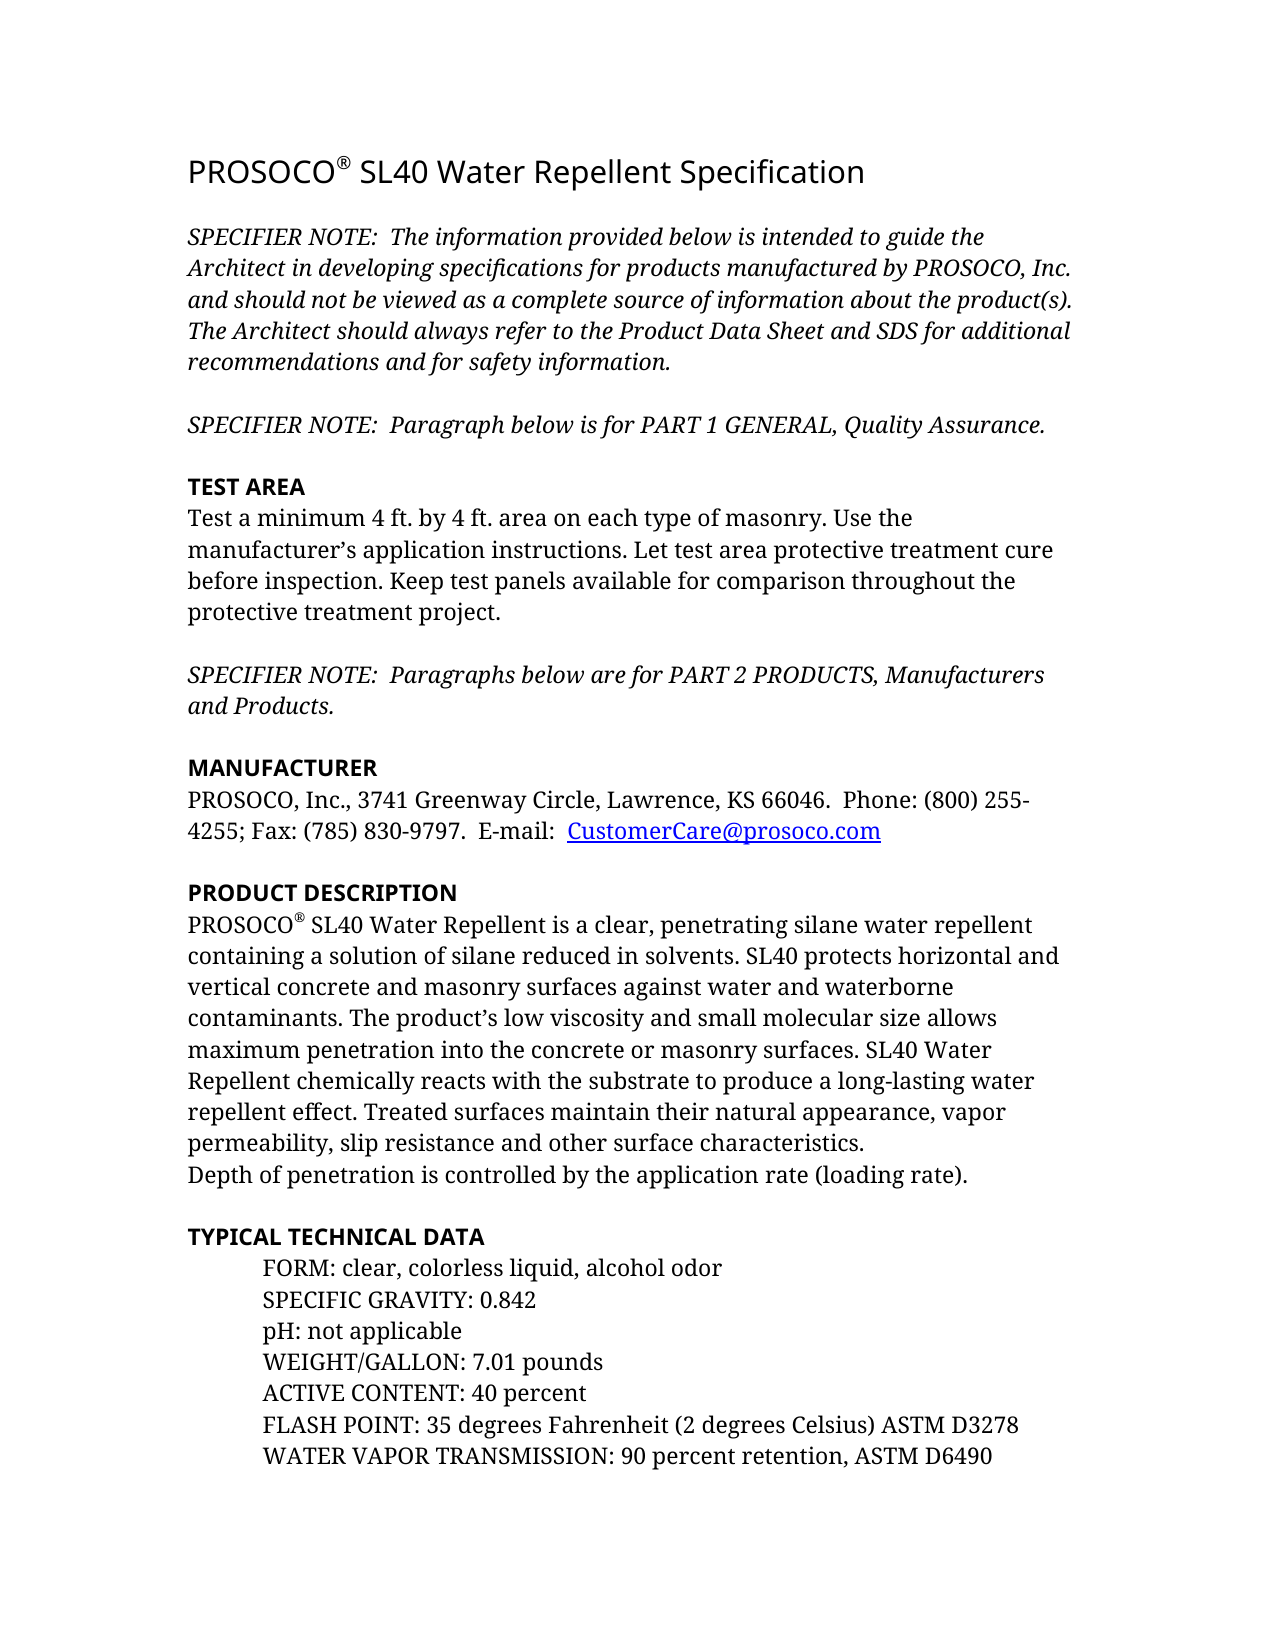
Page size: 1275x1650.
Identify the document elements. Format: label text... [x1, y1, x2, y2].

subtitle Manufacturer [187, 752, 1087, 783]
text PROSOCO, Inc., 3741 Greenway Circle, Lawrence, KS 66046. Phone: (800) 255-4255; Fax: (785) 830-9797. E-mail: CustomerCare@prosoco.com [187, 783, 1087, 846]
text FORM: clear, colorless liquid, alcohol odor [262, 1252, 1087, 1283]
text Test a minimum 4 ft. by 4 ft. area on each type of masonry. Use the manufacturer’s application instructions. Let test area protective treatment cure before inspection. Keep test panels available for comparison throughout the protective treatment project. [187, 502, 1087, 627]
text WATER VAPOR TRANSMISSION: 90 percent retention, ASTM D6490 [262, 1440, 1087, 1471]
text SPECIFIC GRAVITY: 0.842 [262, 1283, 1087, 1315]
subtitle Typical Technical Data [187, 1221, 1087, 1252]
text WEIGHT/GALLON: 7.01 pounds [262, 1346, 1087, 1377]
subtitle Product Description [187, 877, 1087, 908]
text SPECIFIER NOTE: Paragraph below is for PART 1 GENERAL, Quality Assurance. [187, 408, 1087, 440]
title PROSOCO® SL40 Water Repellent Specification [187, 150, 1087, 193]
subtitle Test Area [187, 471, 1087, 502]
text SPECIFIER NOTE: Paragraphs below are for PART 2 PRODUCTS, Manufacturers and Products. [187, 658, 1087, 721]
text FLASH POINT: 35 degrees Fahrenheit (2 degrees Celsius) ASTM D3278 [262, 1408, 1087, 1440]
text PROSOCO® SL40 Water Repellent is a clear, penetrating silane water repellent containing a solution of silane reduced in solvents. SL40 protects horizontal and vertical concrete and masonry surfaces against water and waterborne contaminants. The product’s low viscosity and small molecular size allows maximum penetration into the concrete or masonry surfaces. SL40 Water Repellent chemically reacts with the substrate to produce a long-lasting water repellent effect. Treated surfaces maintain their natural appearance, vapor permeability, slip resistance and other surface characteristics. [187, 908, 1087, 1158]
text pH: not applicable [262, 1315, 1087, 1346]
text SPECIFIER NOTE: The information provided below is intended to guide the Architect in developing specifications for products manufactured by PROSOCO, Inc. and should not be viewed as a complete source of information about the product(s). The Architect should always refer to the Product Data Sheet and SDS for additional recommendations and for safety information. [187, 221, 1087, 377]
text ACTIVE CONTENT: 40 percent [262, 1377, 1087, 1408]
text Depth of penetration is controlled by the application rate (loading rate). [187, 1158, 1087, 1190]
